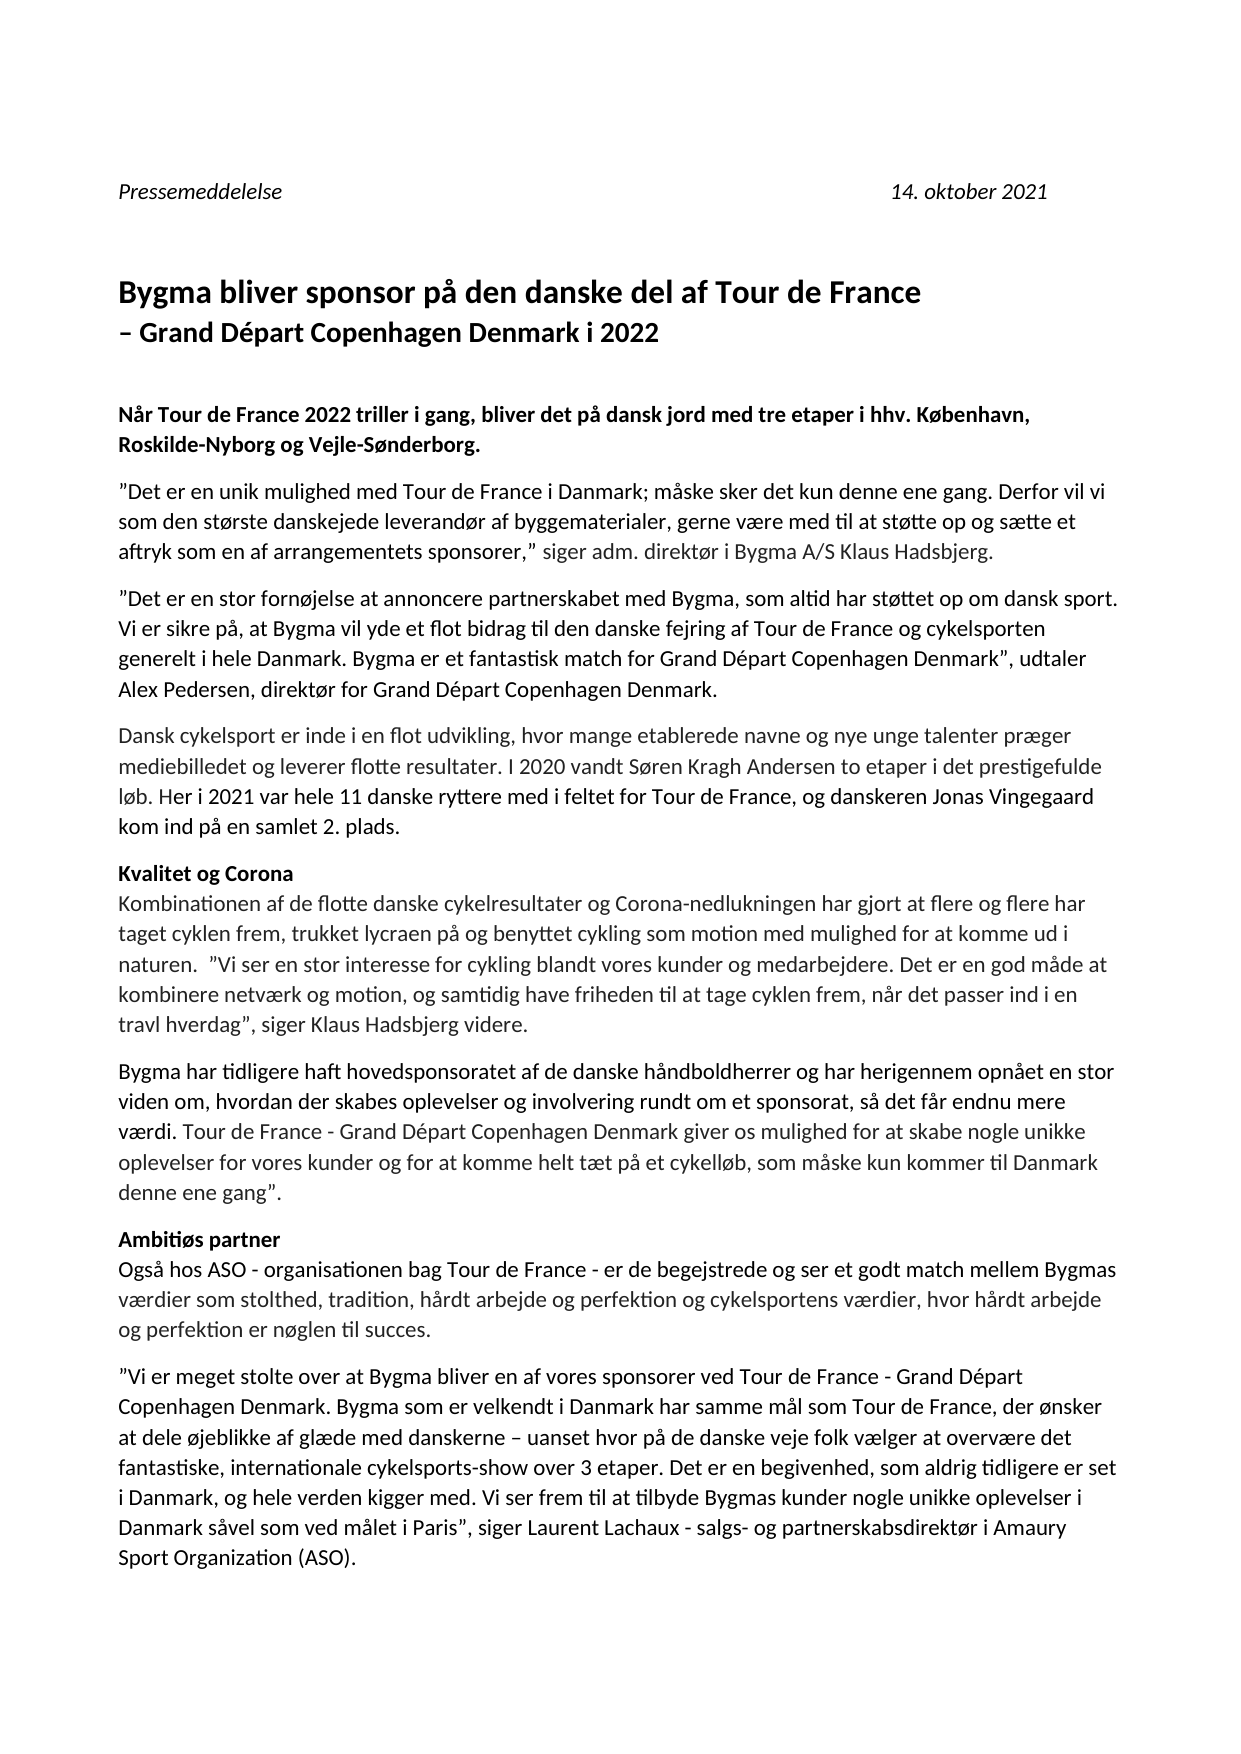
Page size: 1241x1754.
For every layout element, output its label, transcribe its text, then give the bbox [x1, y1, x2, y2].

text Pressemeddelelse 14. oktober 2021 [118, 177, 1122, 205]
text Bygma har tidligere haft hovedsponsoratet af de danske håndboldherrer og har herigennem opnået en stor viden om, hvordan der skabes oplevelser og involvering rundt om et sponsorat, så det får endnu mere værdi. Tour de France - Grand Départ Copenhagen Denmark giver os mulighed for at skabe nogle unikke oplevelser for vores kunder og for at komme helt tæt på et cykelløb, som måske kun kommer til Danmark denne ene gang”. [118, 1057, 1122, 1206]
text ”Det er en unik mulighed med Tour de France i Danmark; måske sker det kun denne ene gang. Derfor vil vi som den største danskejede leverandør af byggematerialer, gerne være med til at støtte op og sætte et aftryk som en af arrangementets sponsorer,” siger adm. direktør i Bygma A/S Klaus Hadsbjerg. [118, 477, 1122, 565]
text Ambitiøs partner Også hos ASO - organisationen bag Tour de France - er de begejstrede og ser et godt match mellem Bygmas værdier som stolthed, tradition, hårdt arbejde og perfektion og cykelsportens værdier, hvor hårdt arbejde og perfektion er nøglen til succes. [118, 1225, 1122, 1343]
text Bygma bliver sponsor på den danske del af Tour de France – Grand Départ Copenhagen Denmark i 2022 [118, 271, 1122, 350]
text Kvalitet og Corona Kombinationen af de flotte danske cykelresultater og Corona-nedlukningen har gjort at flere og flere har taget cyklen frem, trukket lycraen på og benyttet cykling som motion med mulighed for at komme ud i naturen. ”Vi ser en stor interesse for cykling blandt vores kunder og medarbejdere. Det er en god måde at kombinere netværk og motion, og samtidig have friheden til at tage cyklen frem, når det passer ind i en travl hverdag”, siger Klaus Hadsbjerg videre. [118, 859, 1122, 1038]
text Når Tour de France 2022 triller i gang, bliver det på dansk jord med tre etaper i hhv. København, Roskilde-Nyborg og Vejle-Sønderborg. [118, 369, 1122, 458]
text Dansk cykelsport er inde i en flot udvikling, hvor mange etablerede navne og nye unge talenter præger mediebilledet og leverer flotte resultater. I 2020 vandt Søren Kragh Andersen to etaper i det prestigefulde løb. Her i 2021 var hele 11 danske ryttere med i feltet for Tour de France, og danskeren Jonas Vingegaard kom ind på en samlet 2. plads. [118, 722, 1122, 840]
text ”Det er en stor fornøjelse at annoncere partnerskabet med Bygma, som altid har støttet op om dansk sport. Vi er sikre på, at Bygma vil yde et flot bidrag til den danske fejring af Tour de France og cykelsporten generelt i hele Danmark. Bygma er et fantastisk match for Grand Départ Copenhagen Denmark”, udtaler Alex Pedersen, direktør for Grand Départ Copenhagen Denmark. [118, 584, 1122, 703]
text ”Vi er meget stolte over at Bygma bliver en af vores sponsorer ved Tour de France - Grand Départ Copenhagen Denmark. Bygma som er velkendt i Danmark har samme mål som Tour de France, der ønsker at dele øjeblikke af glæde med danskerne – uanset hvor på de danske veje folk vælger at overvære det fantastiske, internationale cykelsports-show over 3 etaper. Det er en begivenhed, som aldrig tidligere er set i Danmark, og hele verden kigger med. Vi ser frem til at tilbyde Bygmas kunder nogle unikke oplevelser i Danmark såvel som ved målet i Paris”, siger Laurent Lachaux - salgs- og partnerskabsdirektør i Amaury Sport Organization (ASO). [118, 1362, 1122, 1572]
